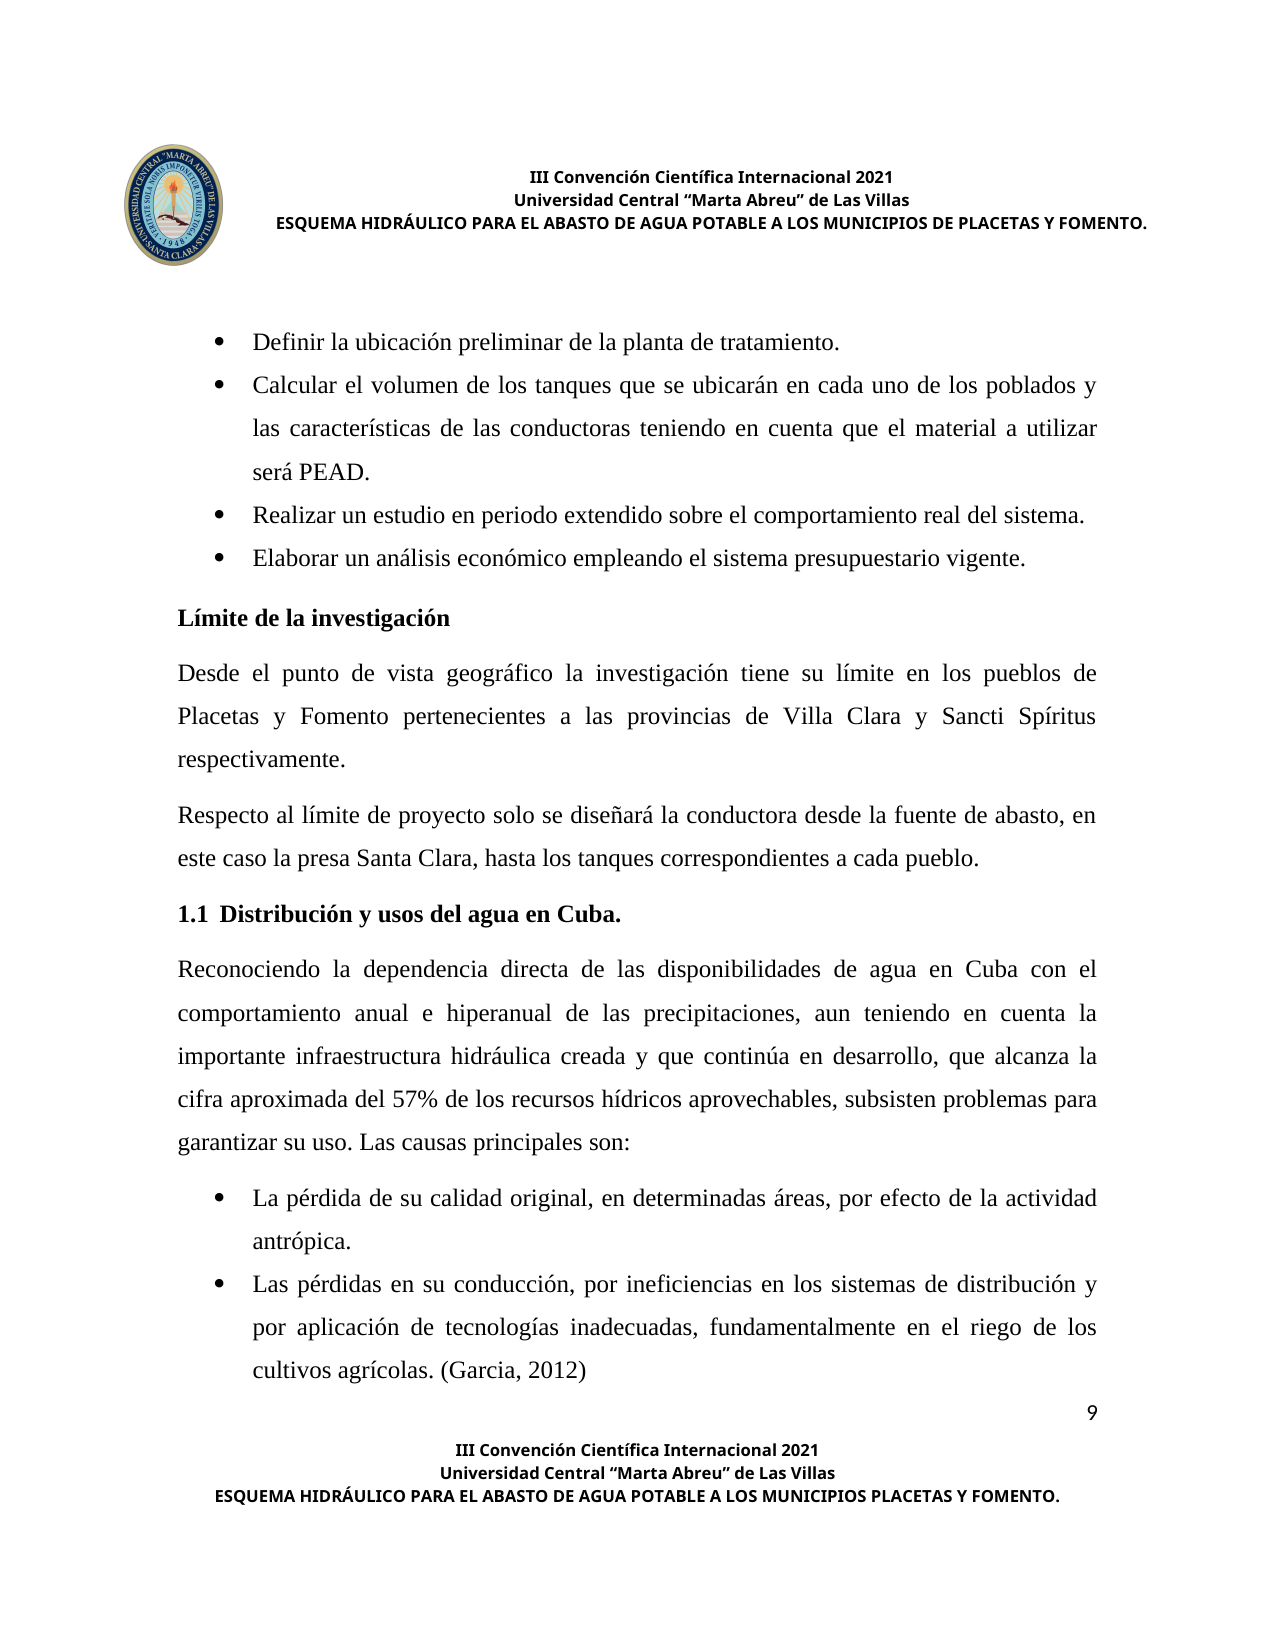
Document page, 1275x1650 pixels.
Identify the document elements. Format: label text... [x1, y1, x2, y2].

list Elaborar un análisis económico empleando el sistema presupuestario vigente. [215, 543, 1098, 572]
picture [123, 143, 224, 267]
list Realizar un estudio en periodo extendido sobre el comportamiento real del sistema. [215, 500, 1098, 528]
list Las pérdidas en su conducción, por ineficiencias en los sistemas de distribución y por aplicación de tecnologías inadecuadas, fundamentalmente en el riego de los cultivos agrícolas. (Garcia, 2012) [215, 1269, 1098, 1384]
text Límite de la investigación [177, 603, 1098, 631]
list Calcular el volumen de los tanques que se ubicarán en cada uno de los poblados y las características de las conductoras teniendo en cuenta que el material a utilizar será PEAD. [215, 370, 1098, 485]
text Desde el punto de vista geográfico la investigación tiene su límite en los pueblos de Placetas y Fomento pertenecientes a las provincias de Villa Clara y Sancti Spíritus respectivamente. [177, 658, 1098, 773]
subtitle Distribución y usos del agua en Cuba. [177, 899, 1098, 928]
list Definir la ubicación preliminar de la planta de tratamiento. [215, 327, 1098, 356]
list La pérdida de su calidad original, en determinadas áreas, por efecto de la actividad antrópica. [215, 1183, 1098, 1254]
text Respecto al límite de proyecto solo se diseñará la conductora desde la fuente de abasto, en este caso la presa Santa Clara, hasta los tanques correspondientes a cada pueblo. [177, 800, 1098, 872]
text Reconociendo la dependencia directa de las disponibilidades de agua en Cuba con el comportamiento anual e hiperanual de las precipitaciones, aun teniendo en cuenta la importante infraestructura hidráulica creada y que continúa en desarrollo, que alcanza la cifra aproximada del 57% de los recursos hídricos aprovechables, subsisten problemas para garantizar su uso. Las causas principales son: [177, 954, 1098, 1156]
